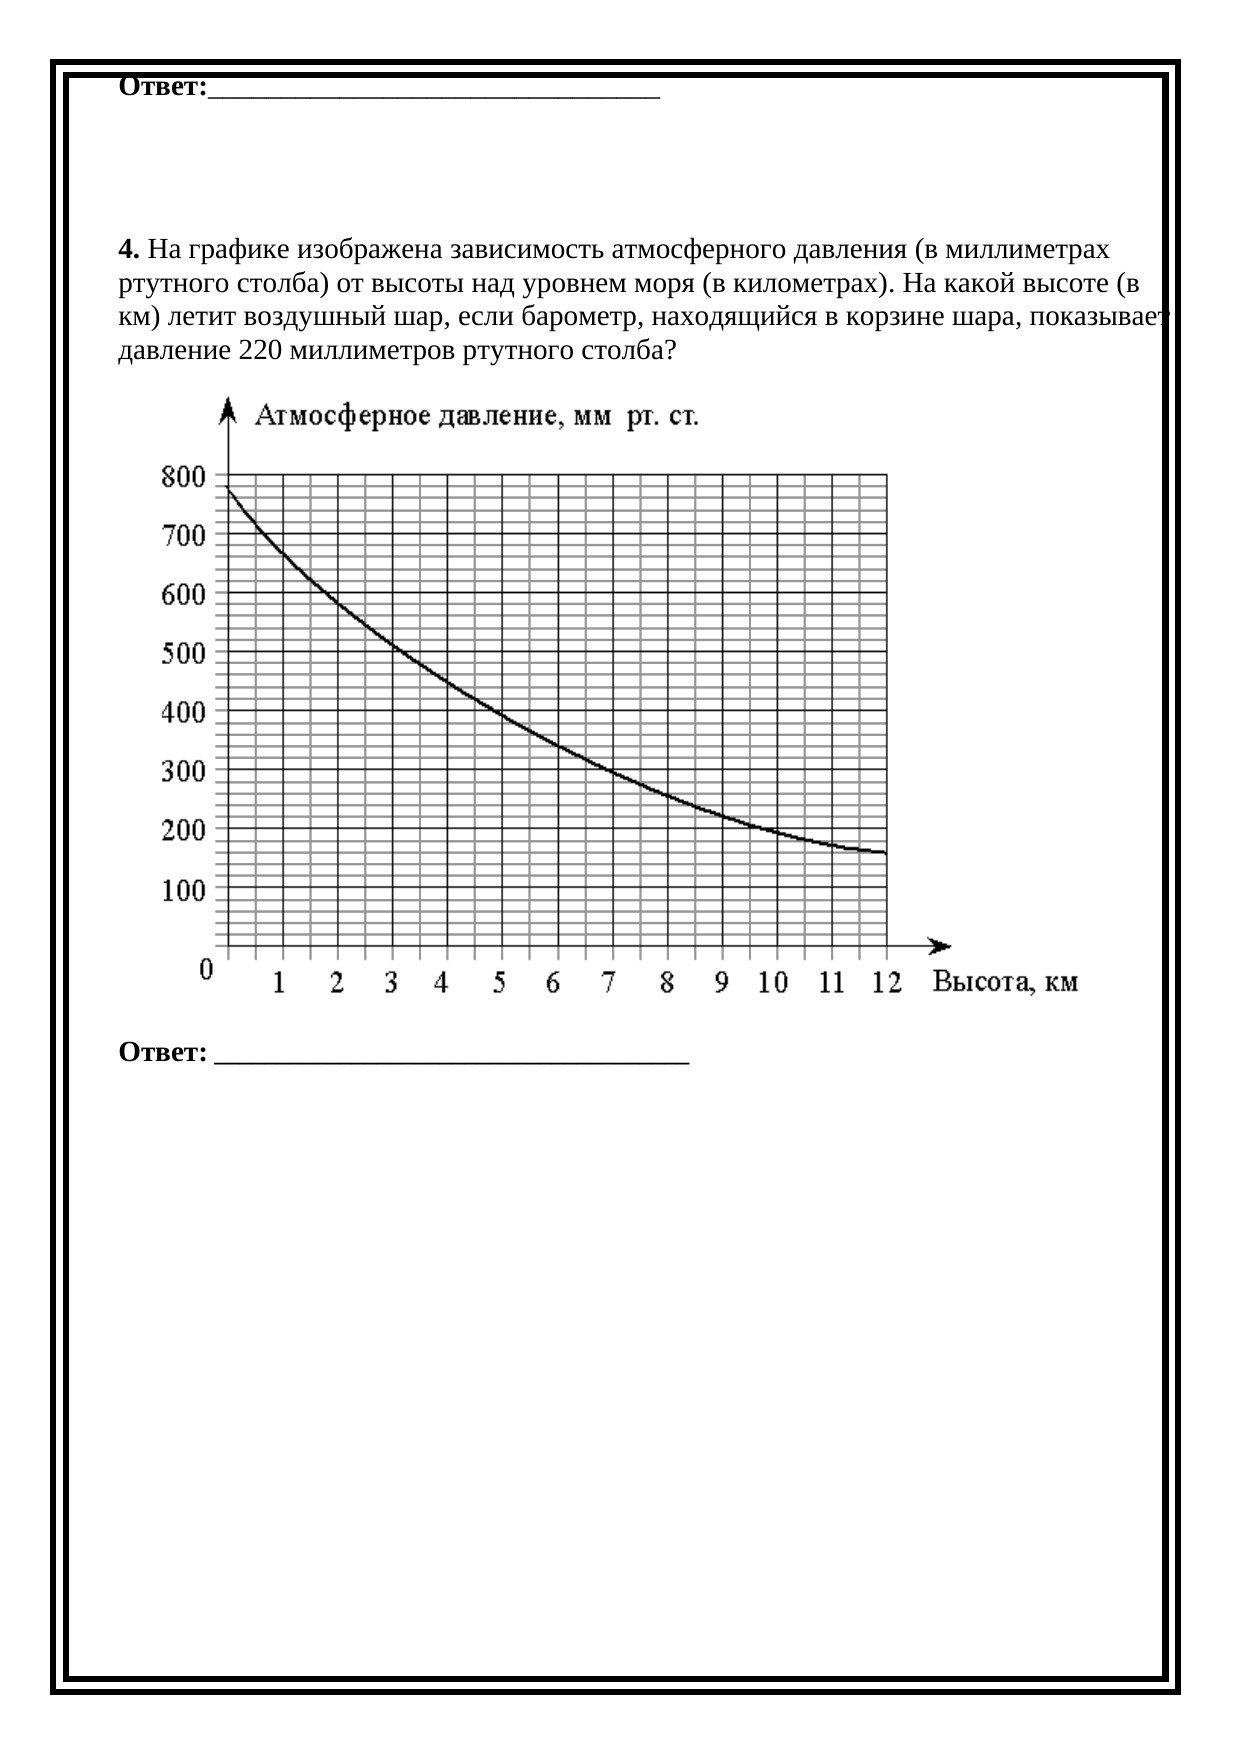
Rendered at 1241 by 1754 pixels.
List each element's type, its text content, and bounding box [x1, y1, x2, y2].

picture [161, 394, 1081, 1006]
text Ответ: ______________________________________ [118, 1034, 1162, 1068]
text Ответ:_______________________________ [118, 68, 1172, 102]
text 4. На графике изображена зависимость атмосферного давления (в миллиметрах ртутного столба) от высоты над уровнем моря (в километрах). На какой высоте (в км) летит воздушный шар, если барометр, находящийся в корзине шара, показывает давление 220 миллиметров ртутного столба? [118, 231, 1162, 365]
